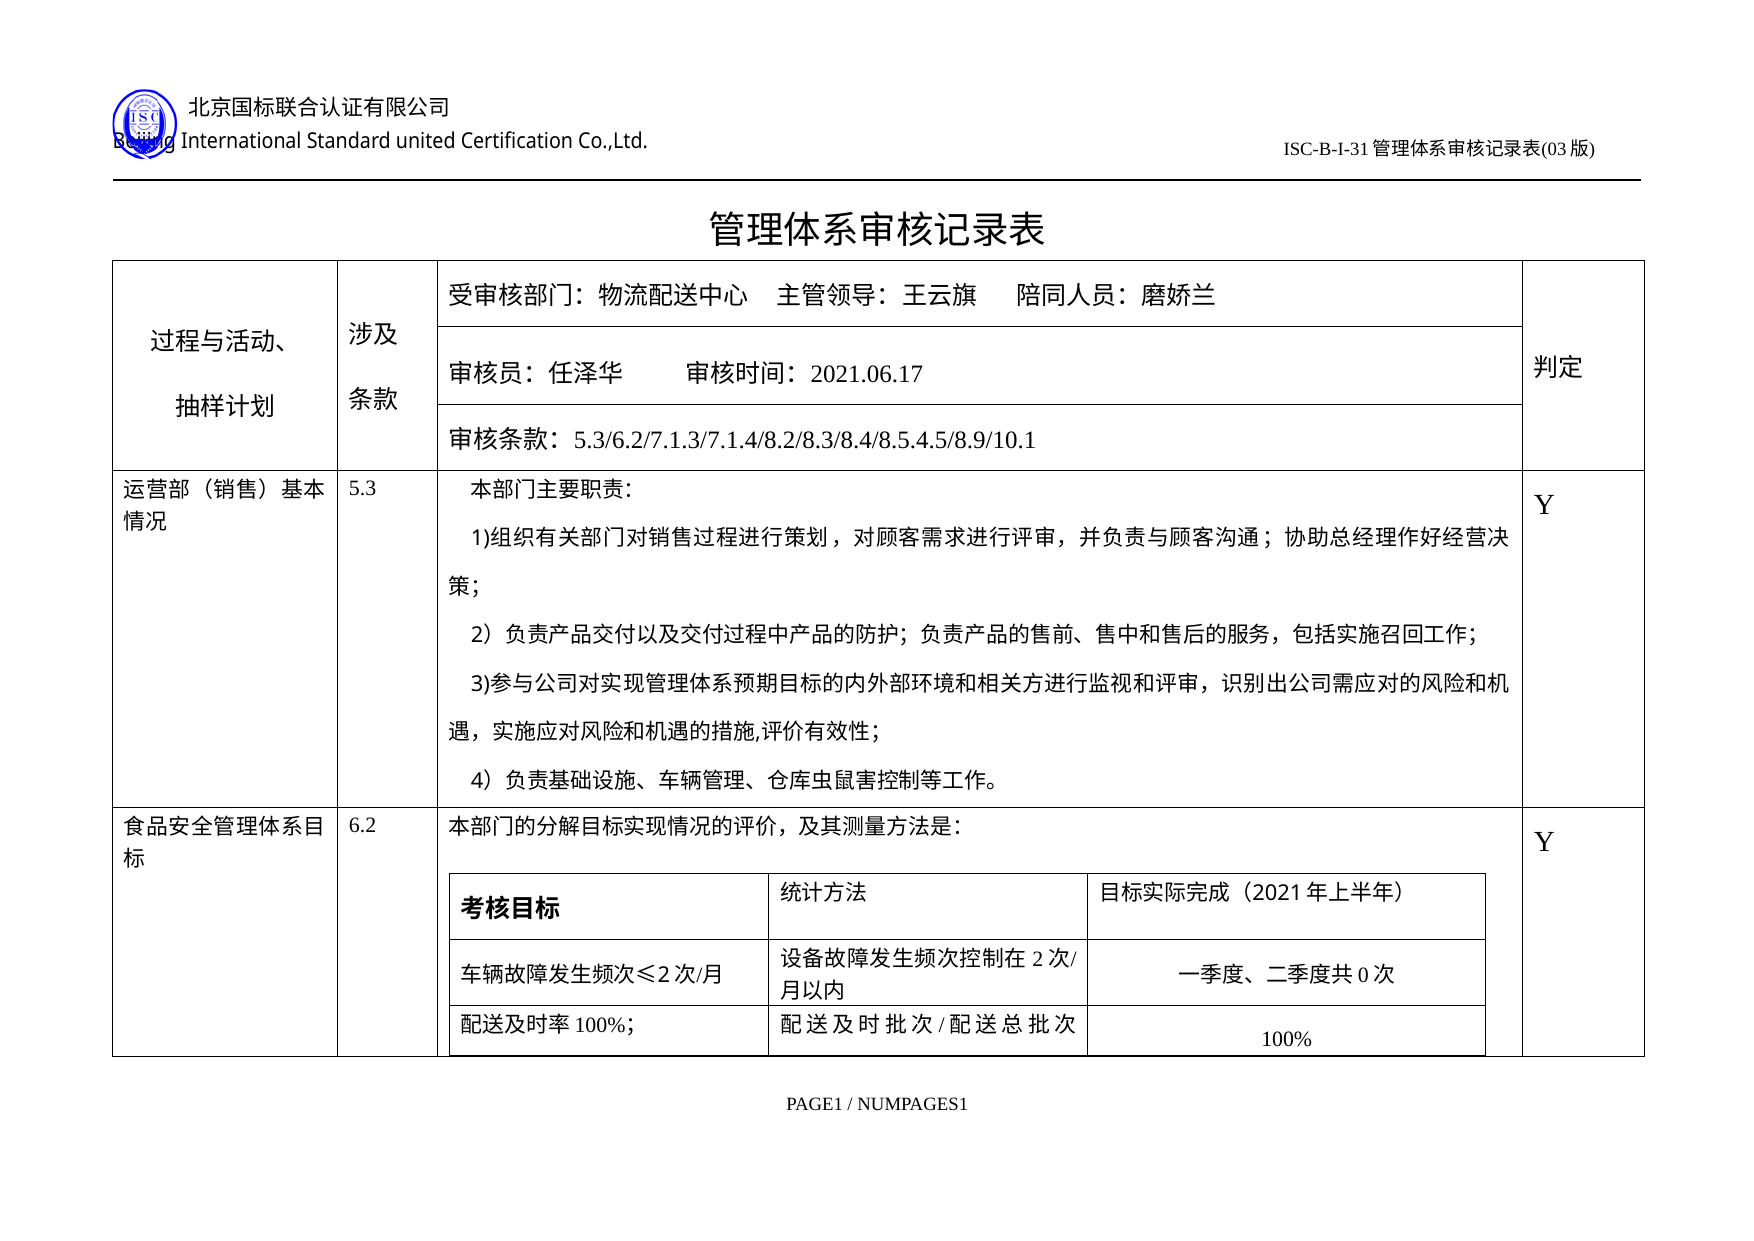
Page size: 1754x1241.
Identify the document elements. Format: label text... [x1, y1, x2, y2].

table_cell 审核员：任泽华 审核时间：2021.06.17 [438, 327, 1522, 404]
table_cell 6.2 [338, 808, 437, 1056]
table_cell Y [1523, 808, 1644, 1056]
table_cell 本部门的分解目标实现情况的评价，及其测量方法是： 食品安全目标基本已经完成。 [438, 808, 1522, 1056]
table_cell 本部门主要职责： 1)组织有关部门对销售过程进行策划，对顾客需求进行评审，并负责与顾客沟通；协助总经理作好经营决策； 2）负责产品交付以及交付过程中产品的防护；负责产品的售前、售中和售后的服务，包括实施召回工作； 3)参与公司对实现管理体系预期目标的内外部环境和相关方进行监视和评审，识别出公司需应对的风险和机遇，实施应对风险和机遇的措施,评价有效性； 4）负责基础设施、车辆管理、仓库虫鼠害控制等工作。 [438, 471, 1522, 807]
table_cell 审核条款：5.3/6.2/7.1.3/7.1.4/8.2/8.3/8.4/8.5.4.5/8.9/10.1 [438, 405, 1522, 470]
table_cell 5.3 [338, 471, 437, 807]
table_header 判定 [1523, 261, 1644, 470]
table_header 受审核部门：物流配送中心 主管领导：王云旗 陪同人员：磨娇兰 [438, 261, 1522, 326]
table_cell 食品安全管理体系目标 [113, 808, 337, 1056]
table_header 过程与活动、 抽样计划 [113, 261, 337, 470]
table_header 涉及 条款 [338, 261, 437, 470]
picture [112, 89, 180, 158]
table_cell Y [1523, 471, 1644, 807]
table_cell 运营部（销售）基本情况 [113, 471, 337, 807]
text 管理体系审核记录表 [112, 195, 1641, 260]
